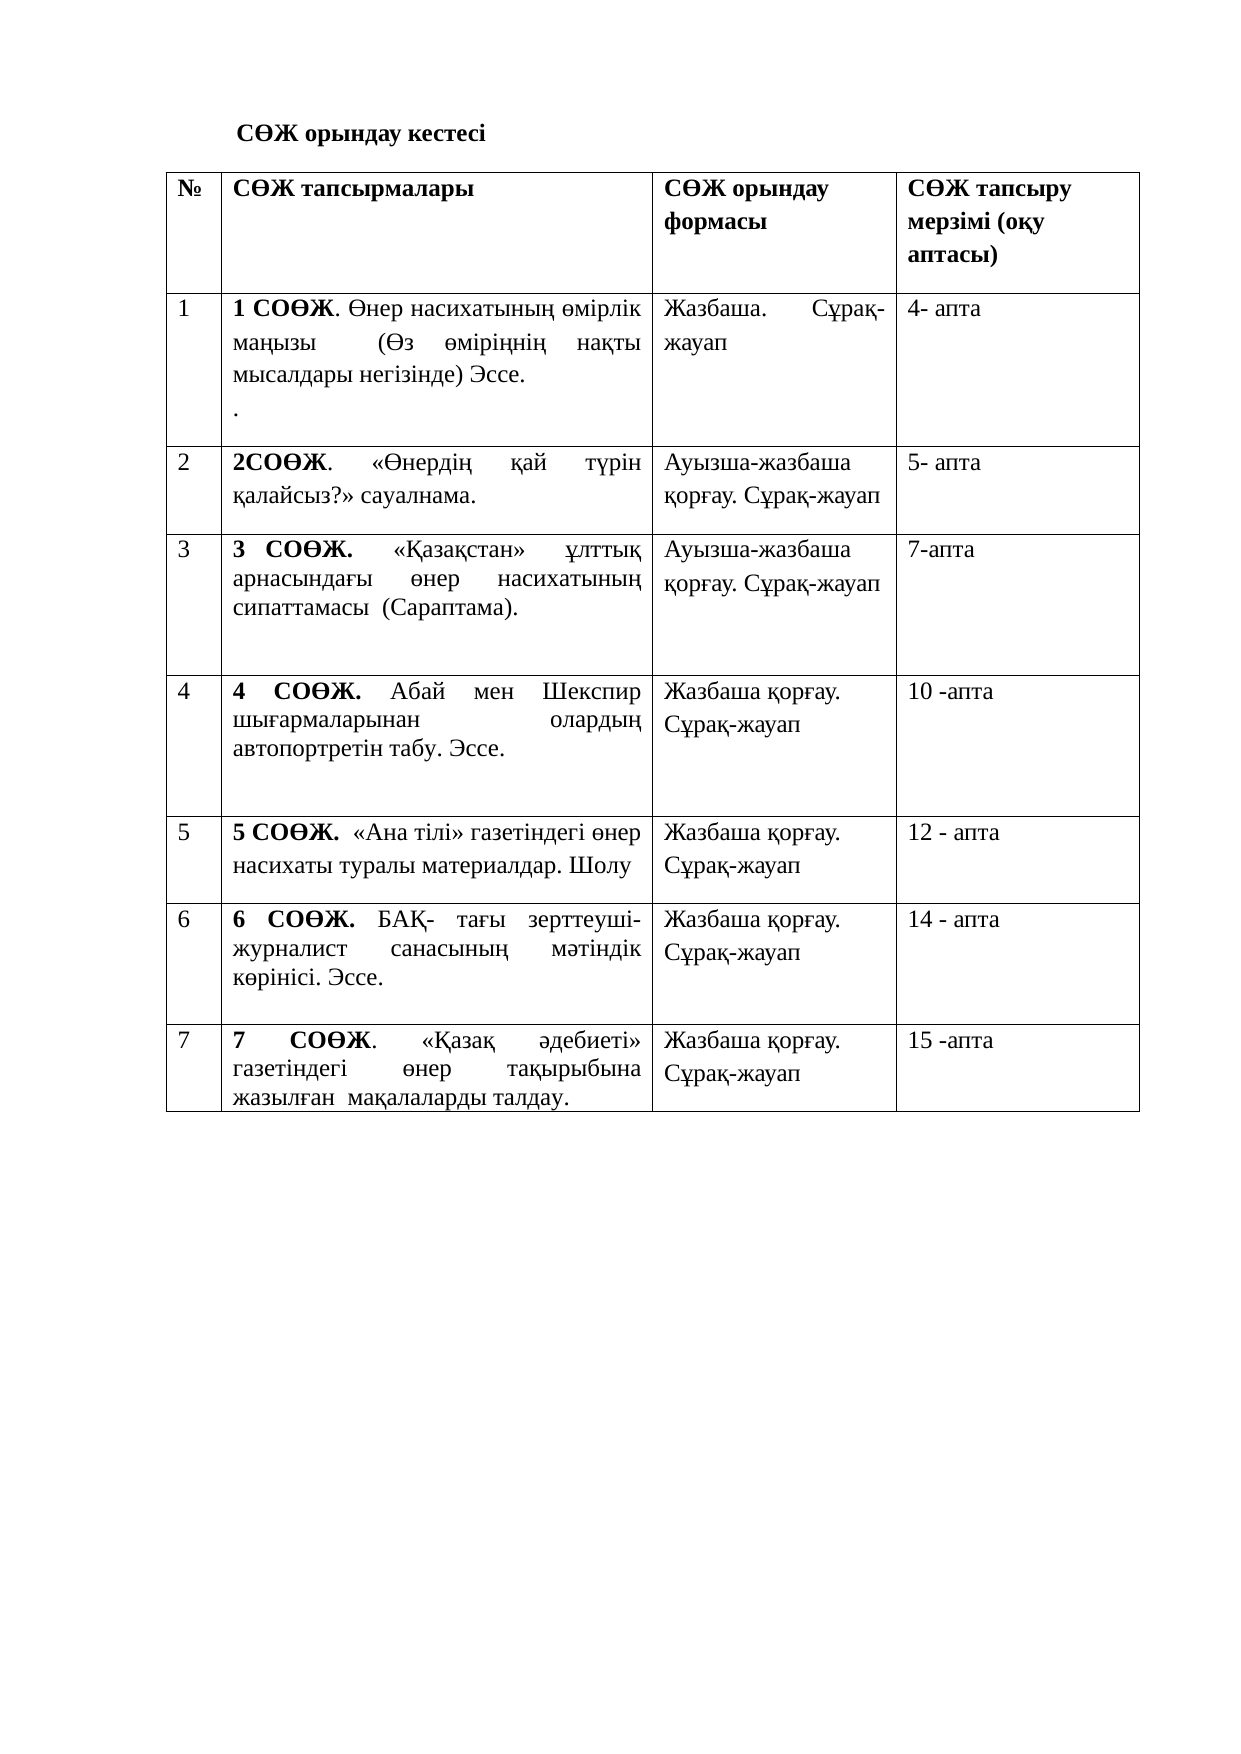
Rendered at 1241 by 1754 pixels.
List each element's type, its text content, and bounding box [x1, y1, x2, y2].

table_cell Жазбаша қорғау. Сұрақ-жауап [653, 817, 896, 903]
table_cell 6 [167, 904, 221, 1024]
table_cell 3 [167, 535, 221, 675]
table_cell Жазбаша қорғау. Сұрақ-жауап [653, 904, 896, 1024]
table_cell 2СОӨЖ. «Өнердің қай түрін қалайсыз?» сауалнама. [222, 447, 652, 533]
table_cell 12 - апта [897, 817, 1139, 903]
table_cell 10 -апта [897, 676, 1139, 816]
table_header СӨЖ тапсырмалары [222, 173, 652, 292]
table_cell Жазбаша қорғау. Сұрақ-жауап [653, 676, 896, 816]
table_cell 4 [167, 676, 221, 816]
table_cell 4 СОӨЖ. Абай мен Шекспир шығармаларынан олардың автопортретін табу. Эссе. [222, 676, 652, 816]
table_header СӨЖ орындау формасы [653, 173, 896, 292]
table_cell Жазбаша. Сұрақ-жауап [653, 294, 896, 446]
table_cell 1 СОӨЖ. Өнер насихатының өмірлік маңызы (Өз өміріңнің нақты мысалдары негізінде) Эссе. . [222, 294, 652, 446]
table_cell 5 СОӨЖ. «Ана тілі» газетіндегі өнер насихаты туралы материалдар. Шолу [222, 817, 652, 903]
table_cell 1 [167, 294, 221, 446]
table_cell Жазбаша қорғау. Сұрақ-жауап [653, 1025, 896, 1111]
table_cell 7 СОӨЖ. «Қазақ әдебиеті» газетіндегі өнер тақырыбына жазылған мақалаларды талдау. [222, 1025, 652, 1111]
table_cell 5- апта [897, 447, 1139, 533]
table_cell 15 -апта [897, 1025, 1139, 1111]
text СӨЖ орындау кестесі [177, 118, 1152, 147]
table_cell 7 [167, 1025, 221, 1111]
table_header № [167, 173, 221, 292]
table_header СӨЖ тапсыру мерзімі (оқу аптасы) [897, 173, 1139, 292]
table_cell 7-апта [897, 535, 1139, 675]
table_cell Ауызша-жазбаша қорғау. Сұрақ-жауап [653, 447, 896, 533]
table_cell 3 СОӨЖ. «Қазақстан» ұлттық арнасындағы өнер насихатының сипаттамасы (Сараптама). [222, 535, 652, 675]
table_cell 5 [167, 817, 221, 903]
table_cell 2 [167, 447, 221, 533]
table_cell Ауызша-жазбаша қорғау. Сұрақ-жауап [653, 535, 896, 675]
table_cell 6 СОӨЖ. БАҚ- тағы зерттеуші-журналист санасының мәтіндік көрінісі. Эссе. [222, 904, 652, 1024]
table_cell 4- апта [897, 294, 1139, 446]
table_cell 14 - апта [897, 904, 1139, 1024]
